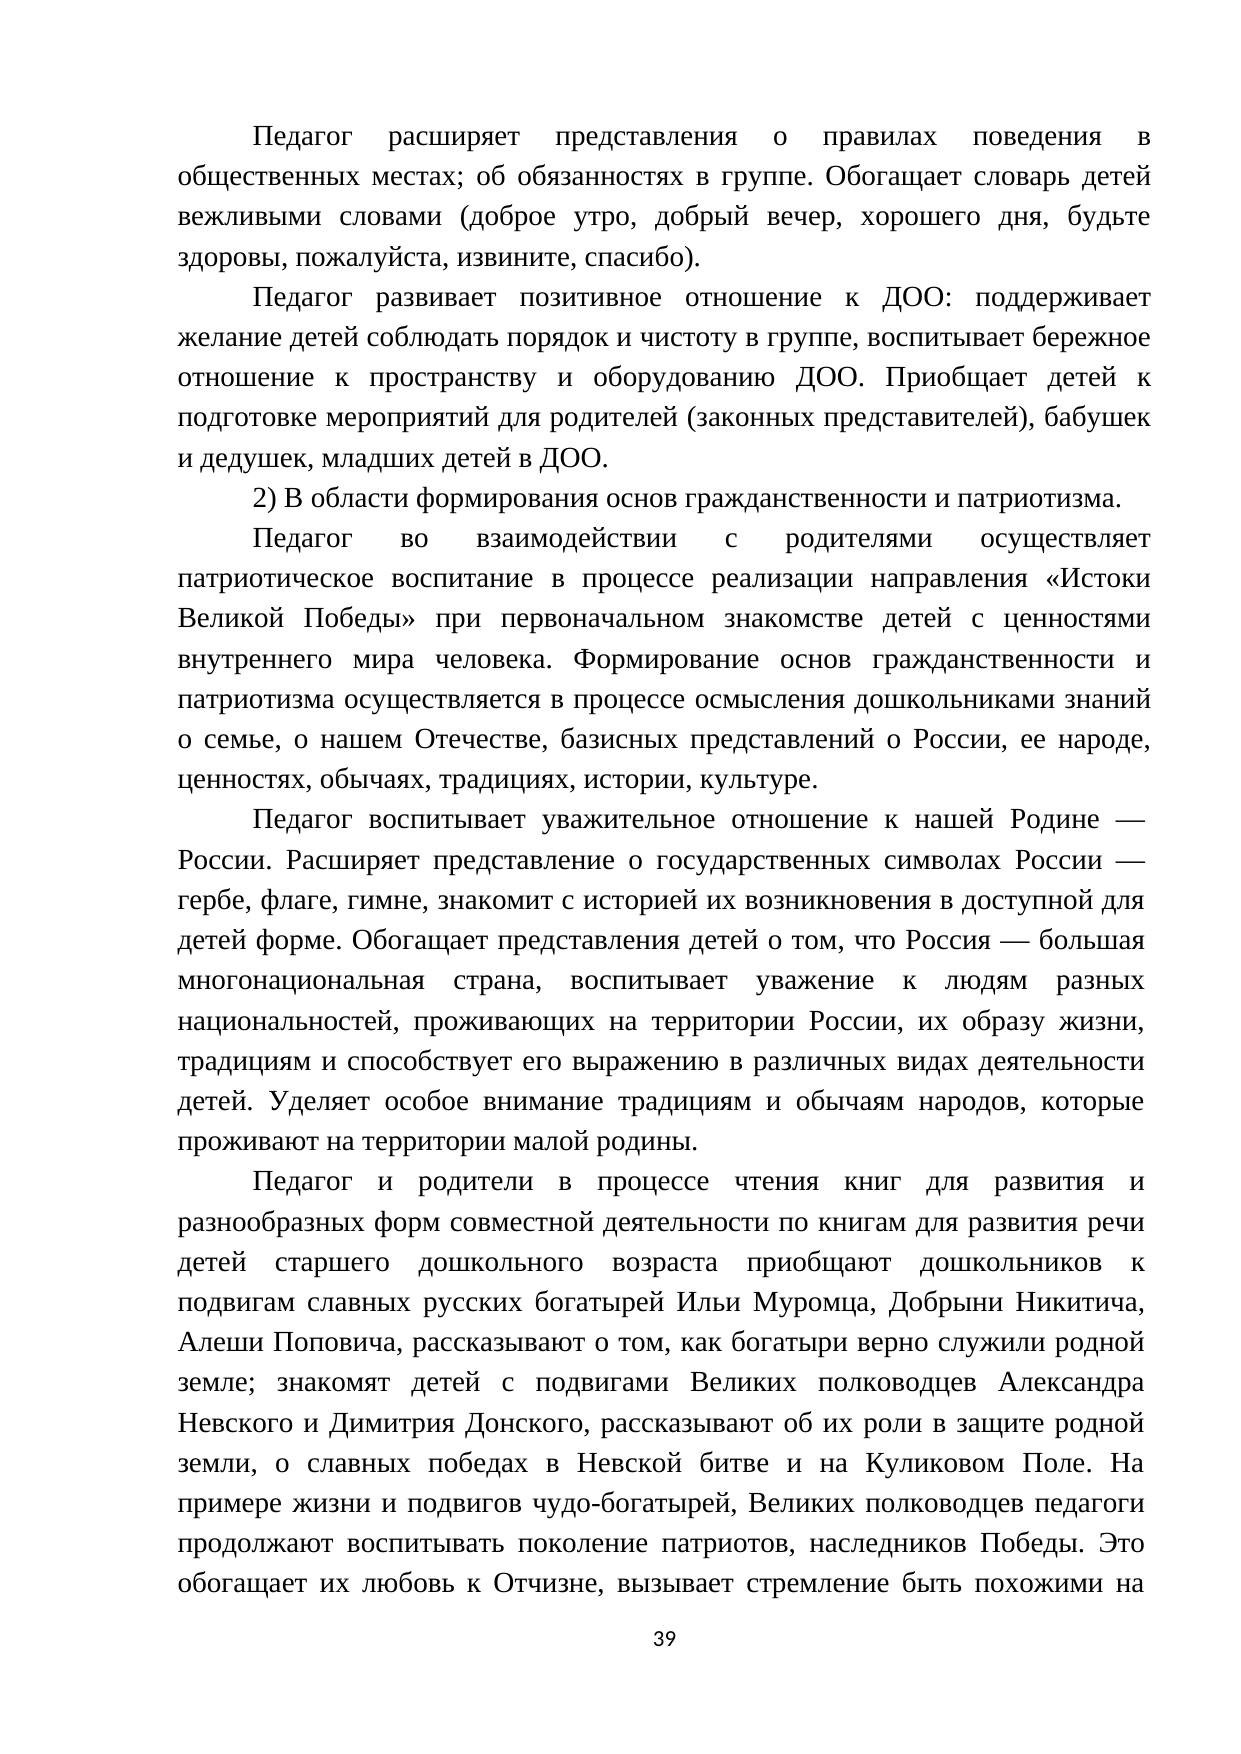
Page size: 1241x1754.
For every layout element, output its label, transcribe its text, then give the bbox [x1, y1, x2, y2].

text Педагог расширяет представления о правилах поведения в общественных местах; об обязанностях в группе. Обогащает словарь детей вежливыми словами (доброе утро, добрый вечер, хорошего дня, будьте здоровы, пожалуйста, извините, спасибо). [177, 118, 1152, 272]
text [177, 1163, 1146, 1599]
text Педагог во взаимодействии с родителями осуществляет патриотическое воспитание в процессе реализации направления «Истоки Великой Победы» при первоначальном знакомстве детей с ценностями внутреннего мира человека. Формирование основ гражданственности и патриотизма осуществляется в процессе осмысления дошкольниками знаний о семье, о нашем Отечестве, базисных представлений о России, ее народе, ценностях, обычаях, традициях, истории, культуре. [177, 520, 1152, 795]
text Педагог воспитывает уважительное отношение к нашей Родине — России. Расширяет представление о государственных символах России — гербе, флаге, гимне, знакомит с историей их возникновения в доступной для детей форме. Обогащает представления детей о том, что Россия — большая многонациональная страна, воспитывает уважение к людям разных национальностей, проживающих на территории России, их образу жизни, традициям и способствует его выражению в различных видах деятельности детей. Уделяет особое внимание традициям и обычаям народов, которые проживают на территории малой родины. [177, 802, 1146, 1157]
text Педагог развивает позитивное отношение к ДОО: поддерживает желание детей соблюдать порядок и чистоту в группе, воспитывает бережное отношение к пространству и оборудованию ДОО. Приобщает детей к подготовке мероприятий для родителей (законных представителей), бабушек и дедушек, младших детей в ДОО. [177, 279, 1152, 473]
text 2) В области формирования основ гражданственности и патриотизма. [177, 480, 1152, 513]
